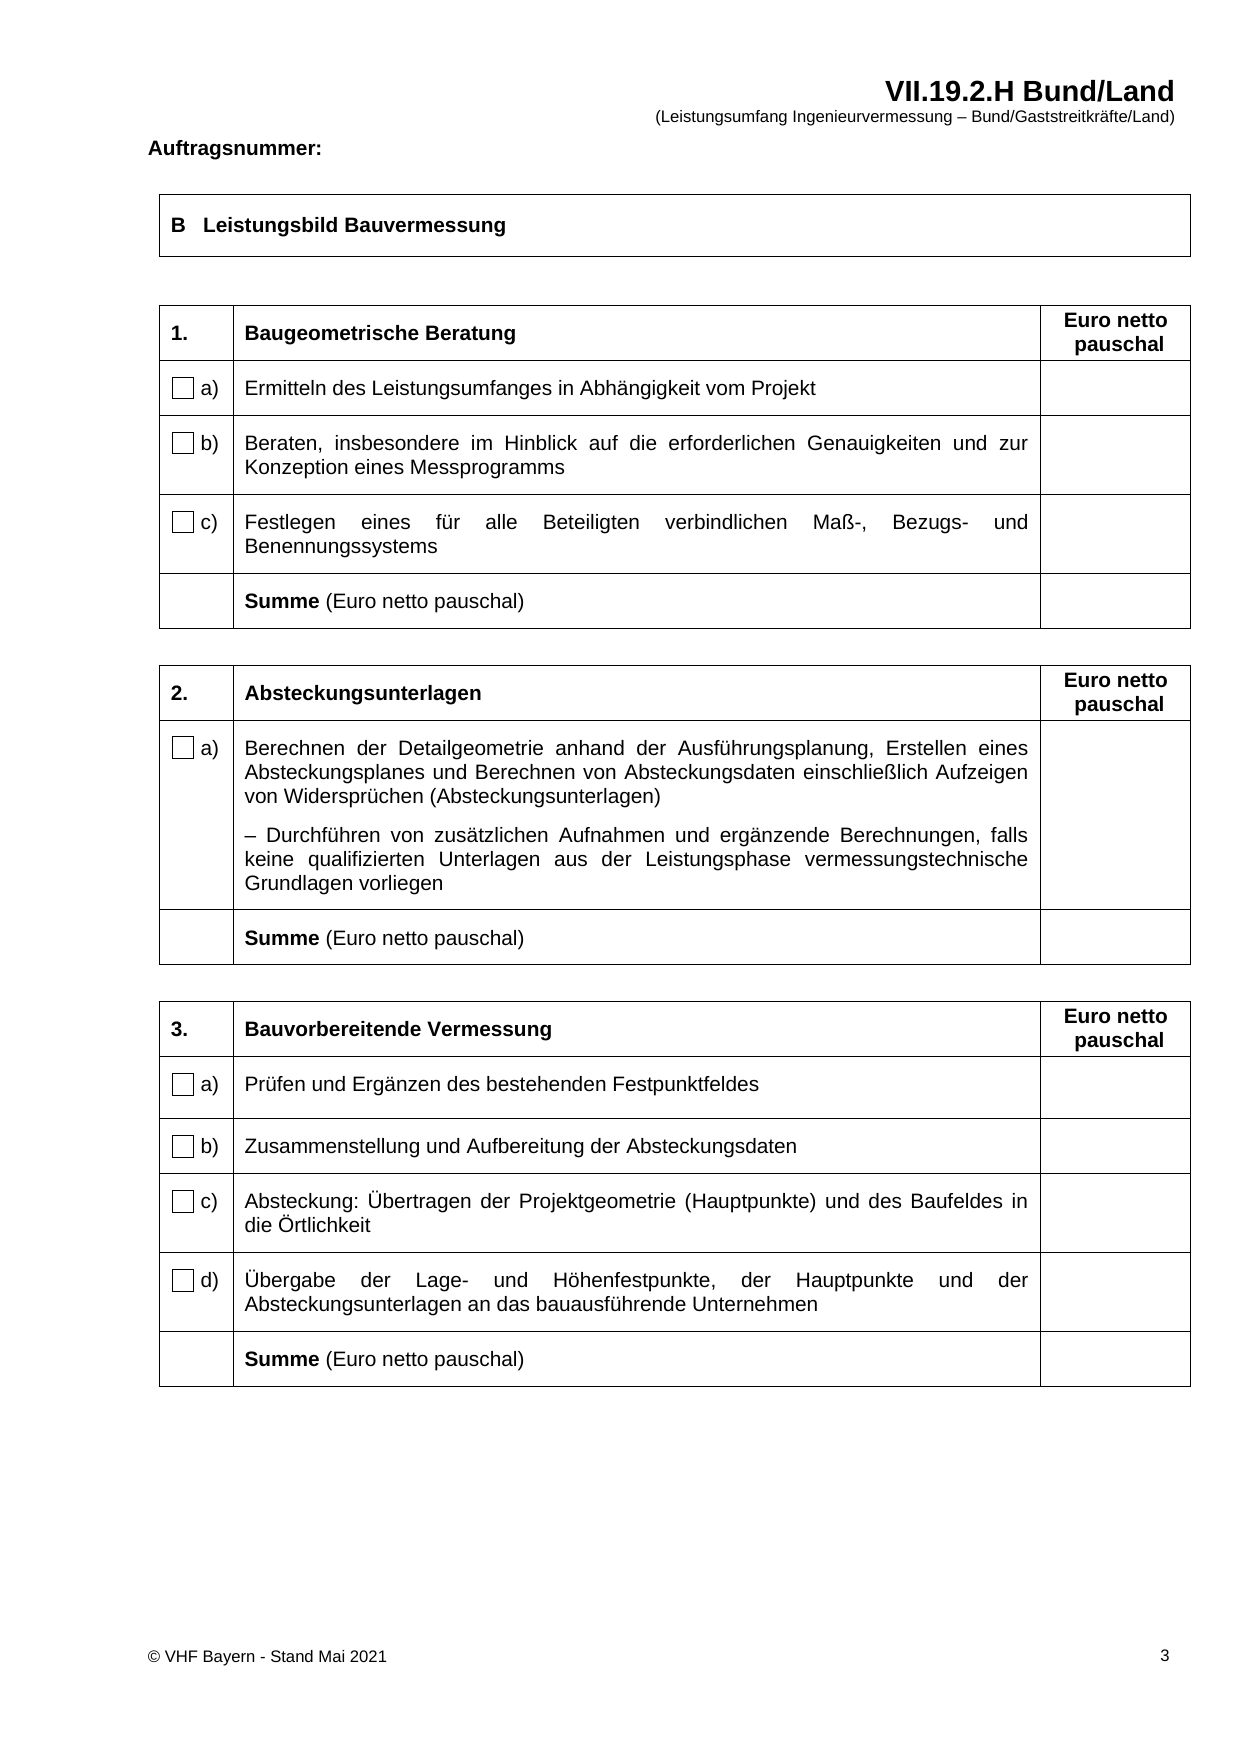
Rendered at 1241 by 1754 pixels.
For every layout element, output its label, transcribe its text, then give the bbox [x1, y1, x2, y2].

table_cell d) [160, 1253, 233, 1331]
table_cell a) [160, 721, 233, 909]
table_header 3. [160, 1002, 233, 1056]
table_cell a) [160, 1057, 233, 1118]
table_cell [160, 910, 233, 964]
table_cell Ermitteln des Leistungsumfanges in Abhängigkeit vom Projekt [234, 361, 1040, 414]
table_cell [1041, 1332, 1190, 1386]
table_cell Prüfen und Ergänzen des bestehenden Festpunktfeldes [234, 1057, 1040, 1118]
table_cell [1041, 721, 1190, 909]
table_cell b) [160, 1119, 233, 1173]
table_cell c) [160, 1174, 233, 1252]
table_header 2. [160, 666, 233, 719]
table_header Bauvorbereitende Vermessung [234, 1002, 1040, 1056]
table_cell [1041, 1057, 1190, 1118]
table_header Euro netto pauschal [1041, 306, 1190, 359]
table_cell [1041, 1174, 1190, 1252]
table_header Euro netto pauschal [1041, 1002, 1190, 1056]
table_cell Übergabe der Lage- und Höhenfestpunkte, der Hauptpunkte und der Absteckungsunterlagen an das bauausführende Unternehmen [234, 1253, 1040, 1331]
table_cell Summe (Euro netto pauschal) [234, 574, 1040, 627]
table_cell [160, 1332, 233, 1386]
table_cell Summe (Euro netto pauschal) [234, 910, 1040, 964]
table_cell [1041, 910, 1190, 964]
table_cell [1041, 574, 1190, 627]
table_cell Festlegen eines für alle Beteiligten verbindlichen Maß-, Bezugs- und Benennungssystems [234, 495, 1040, 572]
table_cell Berechnen der Detailgeometrie anhand der Ausführungsplanung, Erstellen eines Absteckungsplanes und Berechnen von Absteckungsdaten einschließlich Aufzeigen von Widersprüchen (Absteckungsunterlagen) – Durchführen von zusätzlichen Aufnahmen und ergänzende Berechnungen, falls keine qualifizierten Unterlagen aus der Leistungsphase vermessungstechnische Grundlagen vorliegen [234, 721, 1040, 909]
table_header Absteckungsunterlagen [234, 666, 1040, 719]
table_header Euro netto pauschal [1041, 666, 1190, 719]
table_cell c) [160, 495, 233, 572]
table_cell Absteckung: Übertragen der Projektgeometrie (Hauptpunkte) und des Baufeldes in die Örtlichkeit [234, 1174, 1040, 1252]
table_cell [160, 574, 233, 627]
table_cell [1041, 361, 1190, 414]
table_header Baugeometrische Beratung [234, 306, 1040, 359]
table_header B Leistungsbild Bauvermessung [160, 195, 1190, 256]
table_cell a) [160, 361, 233, 414]
table_cell Summe (Euro netto pauschal) [234, 1332, 1040, 1386]
table_cell [1041, 1119, 1190, 1173]
table_cell [1041, 495, 1190, 572]
table_cell b) [160, 416, 233, 493]
table_cell Beraten, insbesondere im Hinblick auf die erforderlichen Genauigkeiten und zur Konzeption eines Messprogramms [234, 416, 1040, 493]
table_cell Zusammenstellung und Aufbereitung der Absteckungsdaten [234, 1119, 1040, 1173]
table_header 1. [160, 306, 233, 359]
table_cell [1041, 1253, 1190, 1331]
table_cell [1041, 416, 1190, 493]
